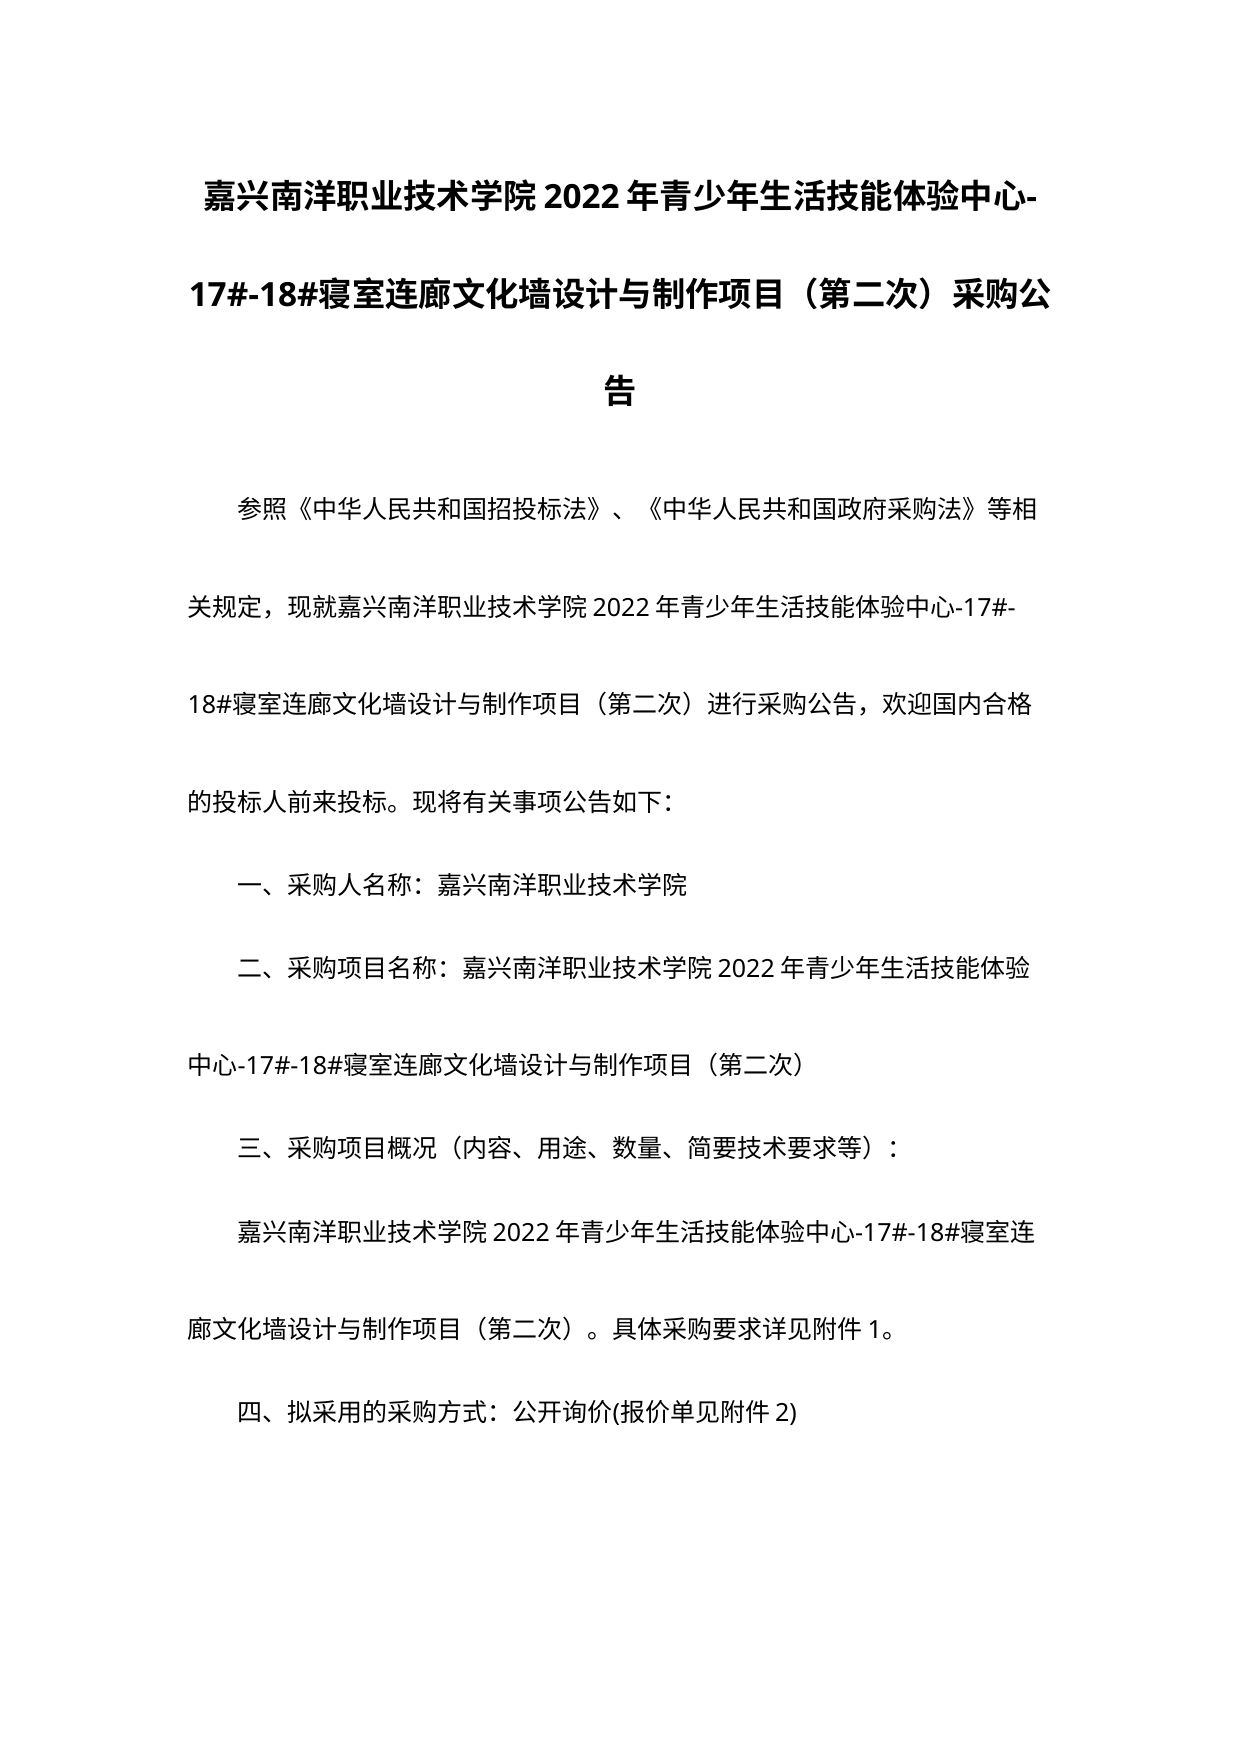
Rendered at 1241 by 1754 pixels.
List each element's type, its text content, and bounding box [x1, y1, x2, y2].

text 四、拟采用的采购方式：公开询价(报价单见附件2) [187, 1378, 1053, 1443]
text 嘉兴南洋职业技术学院2022年青少年生活技能体验中心-17#-18#寝室连廊文化墙设计与制作项目（第二次）。具体采购要求详见附件1。 [187, 1198, 1053, 1360]
text 二、采购项目名称：嘉兴南洋职业技术学院2022年青少年生活技能体验中心-17#-18#寝室连廊文化墙设计与制作项目（第二次） [187, 934, 1053, 1096]
text 参照《中华人民共和国招投标法》、《中华人民共和国政府采购法》等相关规定，现就嘉兴南洋职业技术学院2022年青少年生活技能体验中心-17#-18#寝室连廊文化墙设计与制作项目（第二次）进行采购公告，欢迎国内合格的投标人前来投标。现将有关事项公告如下： [187, 475, 1053, 833]
text 一、采购人名称：嘉兴南洋职业技术学院 [187, 851, 1053, 916]
text 嘉兴南洋职业技术学院2022年青少年生活技能体验中心-17#-18#寝室连廊文化墙设计与制作项目（第二次）采购公告 [187, 162, 1053, 422]
text 三、采购项目概况（内容、用途、数量、简要技术要求等）： [187, 1114, 1053, 1179]
